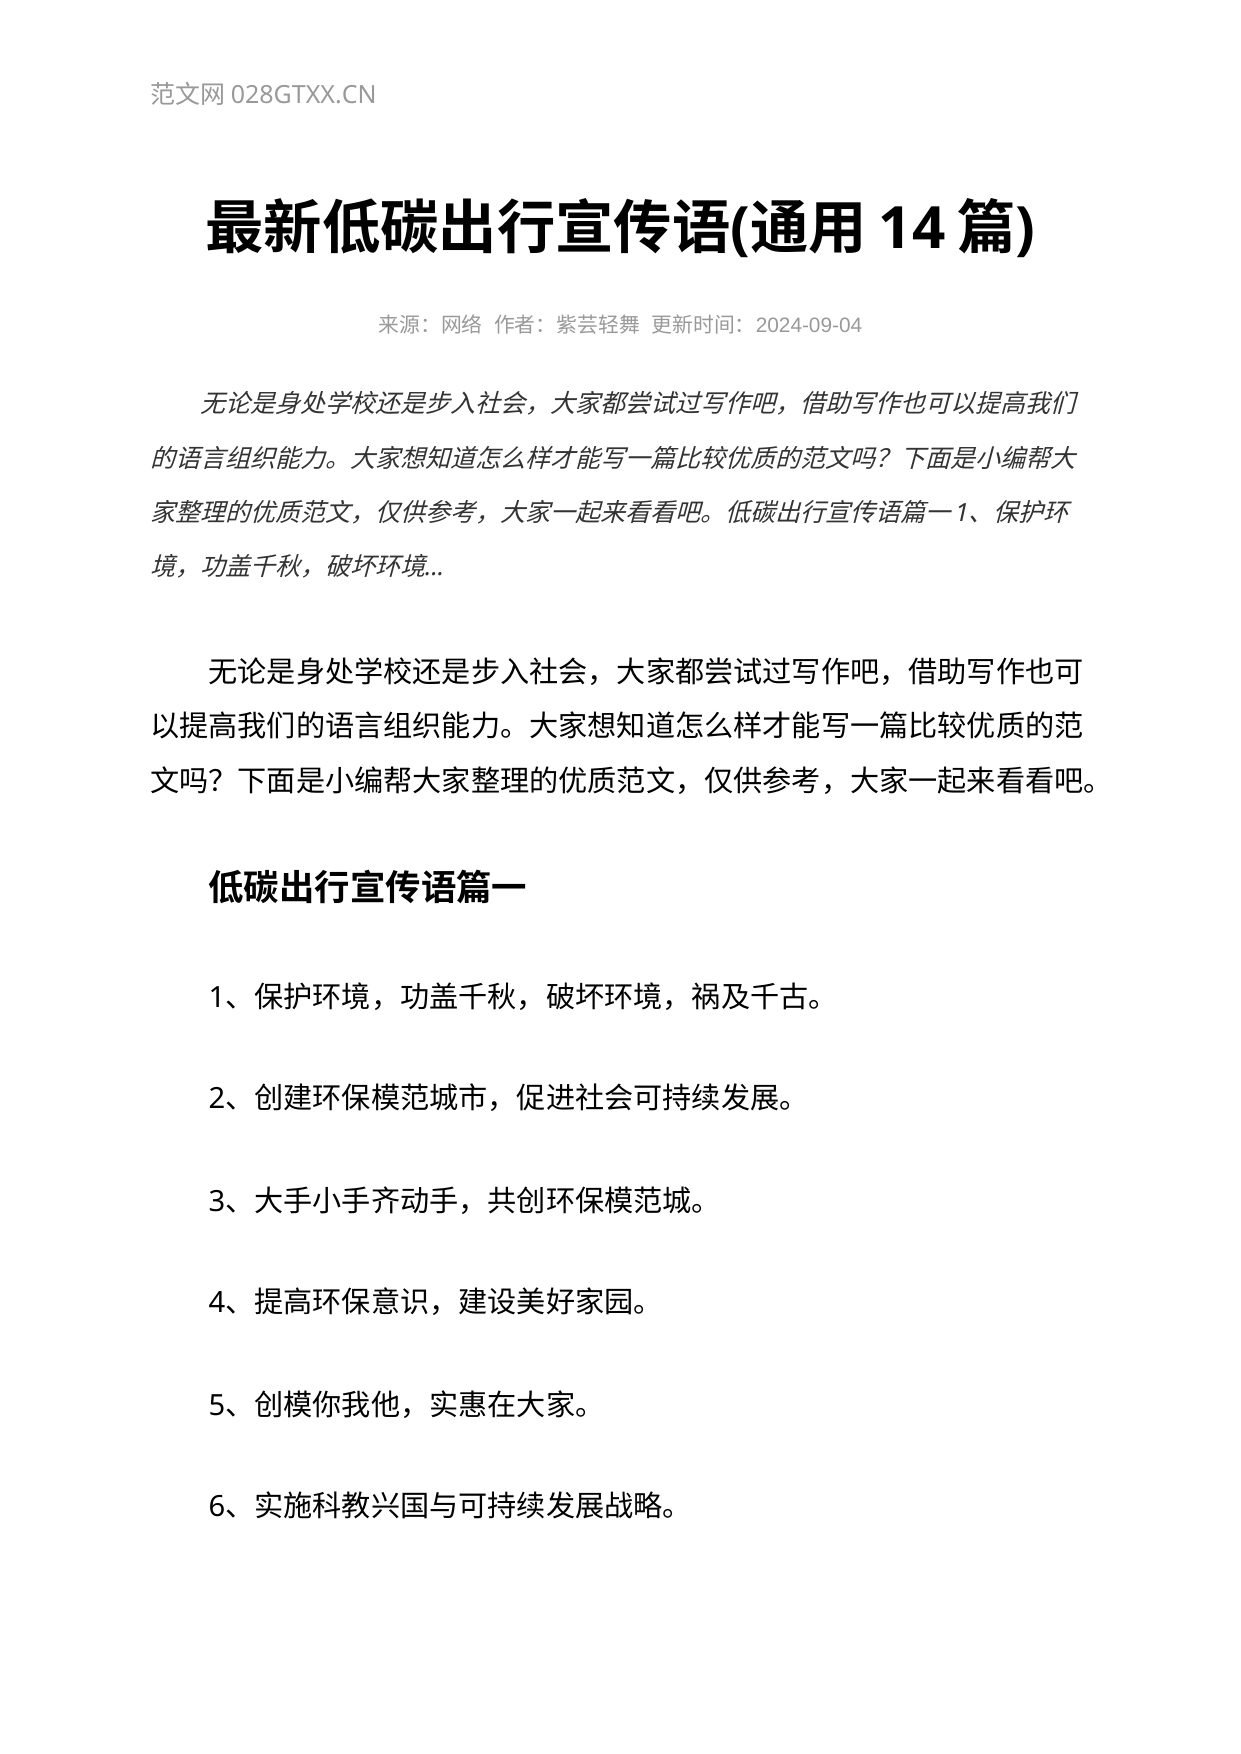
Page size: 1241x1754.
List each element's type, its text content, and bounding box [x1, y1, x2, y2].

text 来源：网络 作者：紫芸轻舞 更新时间：2024-09-04 [150, 313, 1090, 337]
text 无论是身处学校还是步入社会，大家都尝试过写作吧，借助写作也可以提高我们的语言组织能力。大家想知道怎么样才能写一篇比较优质的范文吗？下面是小编帮大家整理的优质范文，仅供参考，大家一起来看看吧。 [150, 648, 1090, 800]
text 5、创模你我他，实惠在大家。 [150, 1381, 1090, 1423]
text 2、创建环保模范城市，促进社会可持续发展。 [150, 1075, 1090, 1117]
subtitle 最新低碳出行宣传语(通用14篇) [150, 181, 1090, 266]
text 6、实施科教兴国与可持续发展战略。 [150, 1483, 1090, 1525]
text 1、保护环境，功盖千秋，破坏环境，祸及千古。 [150, 973, 1090, 1016]
text 4、提高环保意识，建设美好家园。 [150, 1279, 1090, 1321]
text 无论是身处学校还是步入社会，大家都尝试过写作吧，借助写作也可以提高我们的语言组织能力。大家想知道怎么样才能写一篇比较优质的范文吗？下面是小编帮大家整理的优质范文，仅供参考，大家一起来看看吧。低碳出行宣传语篇一1、保护环境，功盖千秋，破坏环境... [150, 384, 1090, 583]
text 3、大手小手齐动手，共创环保模范城。 [150, 1177, 1090, 1219]
text 低碳出行宣传语篇一 [150, 860, 1090, 911]
